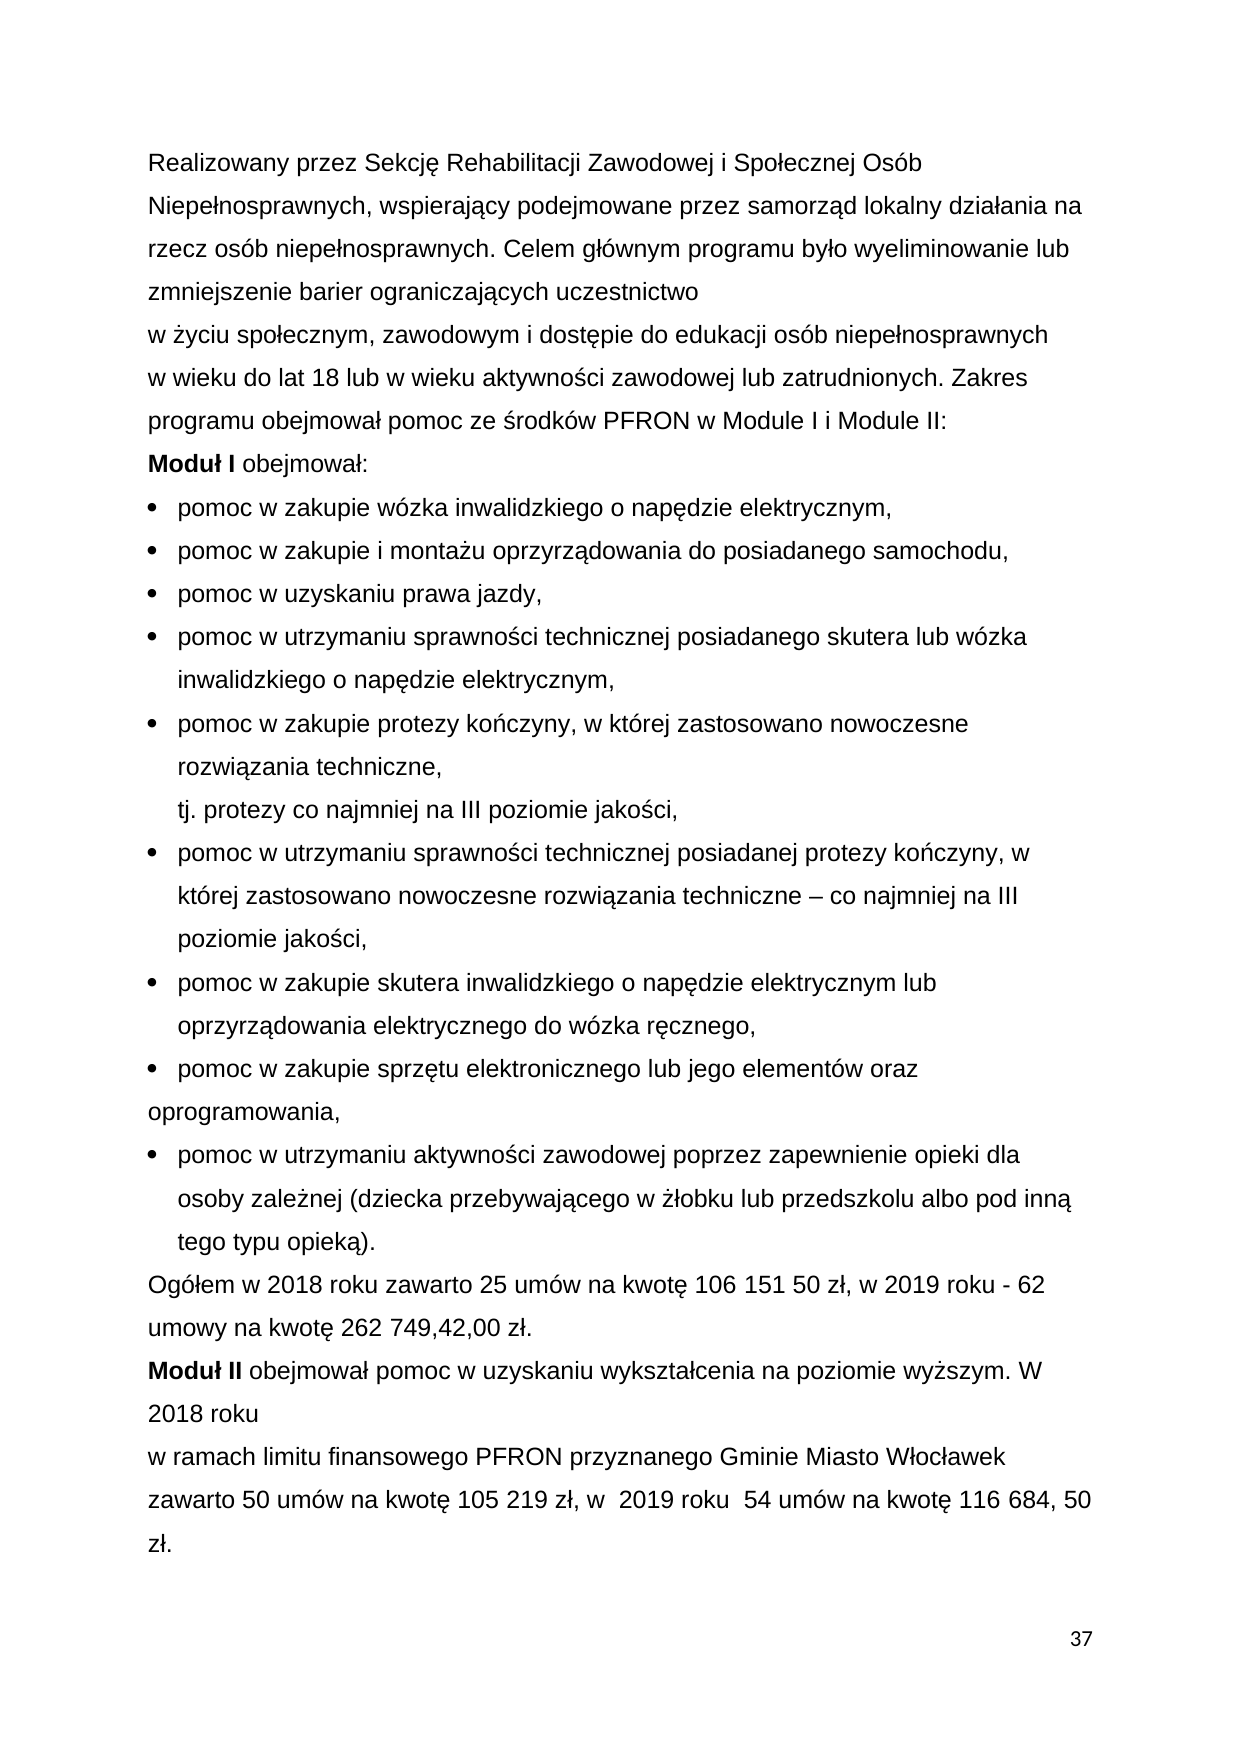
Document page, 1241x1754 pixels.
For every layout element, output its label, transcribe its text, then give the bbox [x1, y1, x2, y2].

list pomoc w zakupie protezy kończyny, w której zastosowano nowoczesne rozwiązania techniczne, tj. protezy co najmniej na III poziomie jakości, [148, 709, 1093, 824]
list pomoc w zakupie wózka inwalidzkiego o napędzie elektrycznym, [148, 493, 1093, 521]
list pomoc w zakupie skutera inwalidzkiego o napędzie elektrycznym lub oprzyrządowania elektrycznego do wózka ręcznego, [148, 968, 1093, 1039]
list pomoc w zakupie sprzętu elektronicznego lub jego elementów oraz oprogramowania, [148, 1054, 1093, 1126]
list pomoc w utrzymaniu aktywności zawodowej poprzez zapewnienie opieki dla osoby zależnej (dziecka przebywającego w żłobku lub przedszkolu albo pod inną tego typu opieką). [148, 1140, 1093, 1255]
text Moduł I obejmował: [148, 449, 1093, 478]
text Ogółem w 2018 roku zawarto 25 umów na kwotę 106 151 50 zł, w 2019 roku - 62 umowy na kwotę 262 749,42,00 zł. [148, 1270, 1093, 1342]
list pomoc w uzyskaniu prawa jazdy, [148, 579, 1093, 608]
text Realizowany przez Sekcję Rehabilitacji Zawodowej i Społecznej Osób Niepełnosprawnych, wspierający podejmowane przez samorząd lokalny działania na rzecz osób niepełnosprawnych. Celem głównym programu było wyeliminowanie lub zmniejszenie barier ograniczających uczestnictwo w życiu społecznym, zawodowym i dostępie do edukacji osób niepełnosprawnych w wieku do lat 18 lub w wieku aktywności zawodowej lub zatrudnionych. Zakres programu obejmował pomoc ze środków PFRON w Module I i Module II: [148, 148, 1093, 435]
list pomoc w utrzymaniu sprawności technicznej posiadanej protezy kończyny, w której zastosowano nowoczesne rozwiązania techniczne – co najmniej na III poziomie jakości, [148, 838, 1093, 953]
list pomoc w zakupie i montażu oprzyrządowania do posiadanego samochodu, [148, 536, 1093, 565]
text Moduł II obejmował pomoc w uzyskaniu wykształcenia na poziomie wyższym. W 2018 roku w ramach limitu finansowego PFRON przyznanego Gminie Miasto Włocławek zawarto 50 umów na kwotę 105 219 zł, w 2019 roku 54 umów na kwotę 116 684, 50 zł. [148, 1356, 1093, 1557]
list pomoc w utrzymaniu sprawności technicznej posiadanego skutera lub wózka inwalidzkiego o napędzie elektrycznym, [148, 622, 1093, 694]
